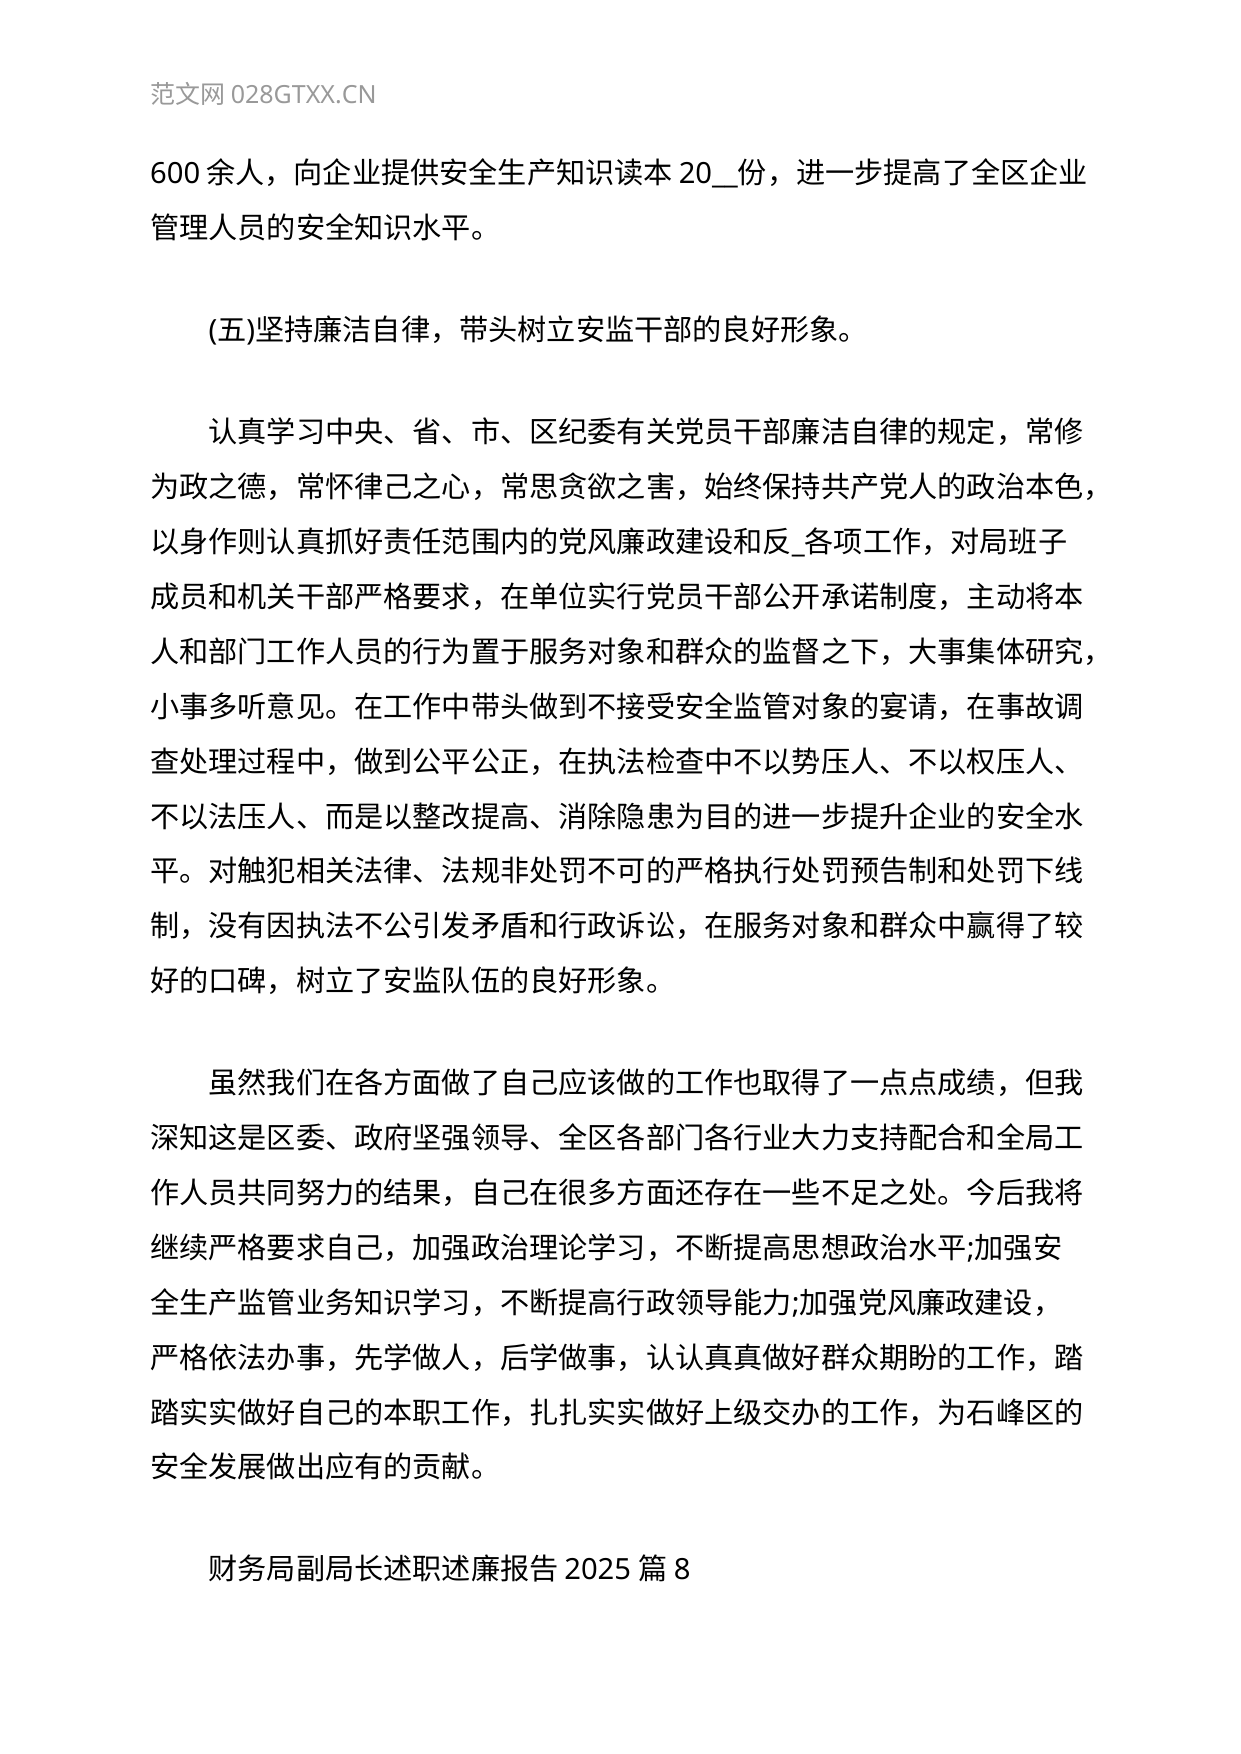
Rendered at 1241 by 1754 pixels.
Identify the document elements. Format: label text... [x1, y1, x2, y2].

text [150, 150, 1090, 247]
text 财务局副局长述职述廉报告2025 篇8 [150, 1546, 1090, 1588]
text 虽然我们在各方面做了自己应该做的工作也取得了一点点成绩，但我深知这是区委、政府坚强领导、全区各部门各行业大力支持配合和全局工作人员共同努力的结果，自己在很多方面还存在一些不足之处。今后我将继续严格要求自己，加强政治理论学习，不断提高思想政治水平;加强安全生产监管业务知识学习，不断提高行政领导能力;加强党风廉政建设，严格依法办事，先学做人，后学做事，认认真真做好群众期盼的工作，踏踏实实做好自己的本职工作，扎扎实实做好上级交办的工作，为石峰区的安全发展做出应有的贡献。 [150, 1059, 1090, 1486]
text 认真学习中央、省、市、区纪委有关党员干部廉洁自律的规定，常修为政之德，常怀律己之心，常思贪欲之害，始终保持共产党人的政治本色，以身作则认真抓好责任范围内的党风廉政建设和反_各项工作，对局班子成员和机关干部严格要求，在单位实行党员干部公开承诺制度，主动将本人和部门工作人员的行为置于服务对象和群众的监督之下，大事集体研究，小事多听意见。在工作中带头做到不接受安全监管对象的宴请，在事故调查处理过程中，做到公平公正，在执法检查中不以势压人、不以权压人、不以法压人、而是以整改提高、消除隐患为目的进一步提升企业的安全水平。对触犯相关法律、法规非处罚不可的严格执行处罚预告制和处罚下线制，没有因执法不公引发矛盾和行政诉讼，在服务对象和群众中赢得了较好的口碑，树立了安监队伍的良好形象。 [150, 409, 1090, 1000]
text (五)坚持廉洁自律，带头树立安监干部的良好形象。 [150, 307, 1090, 349]
